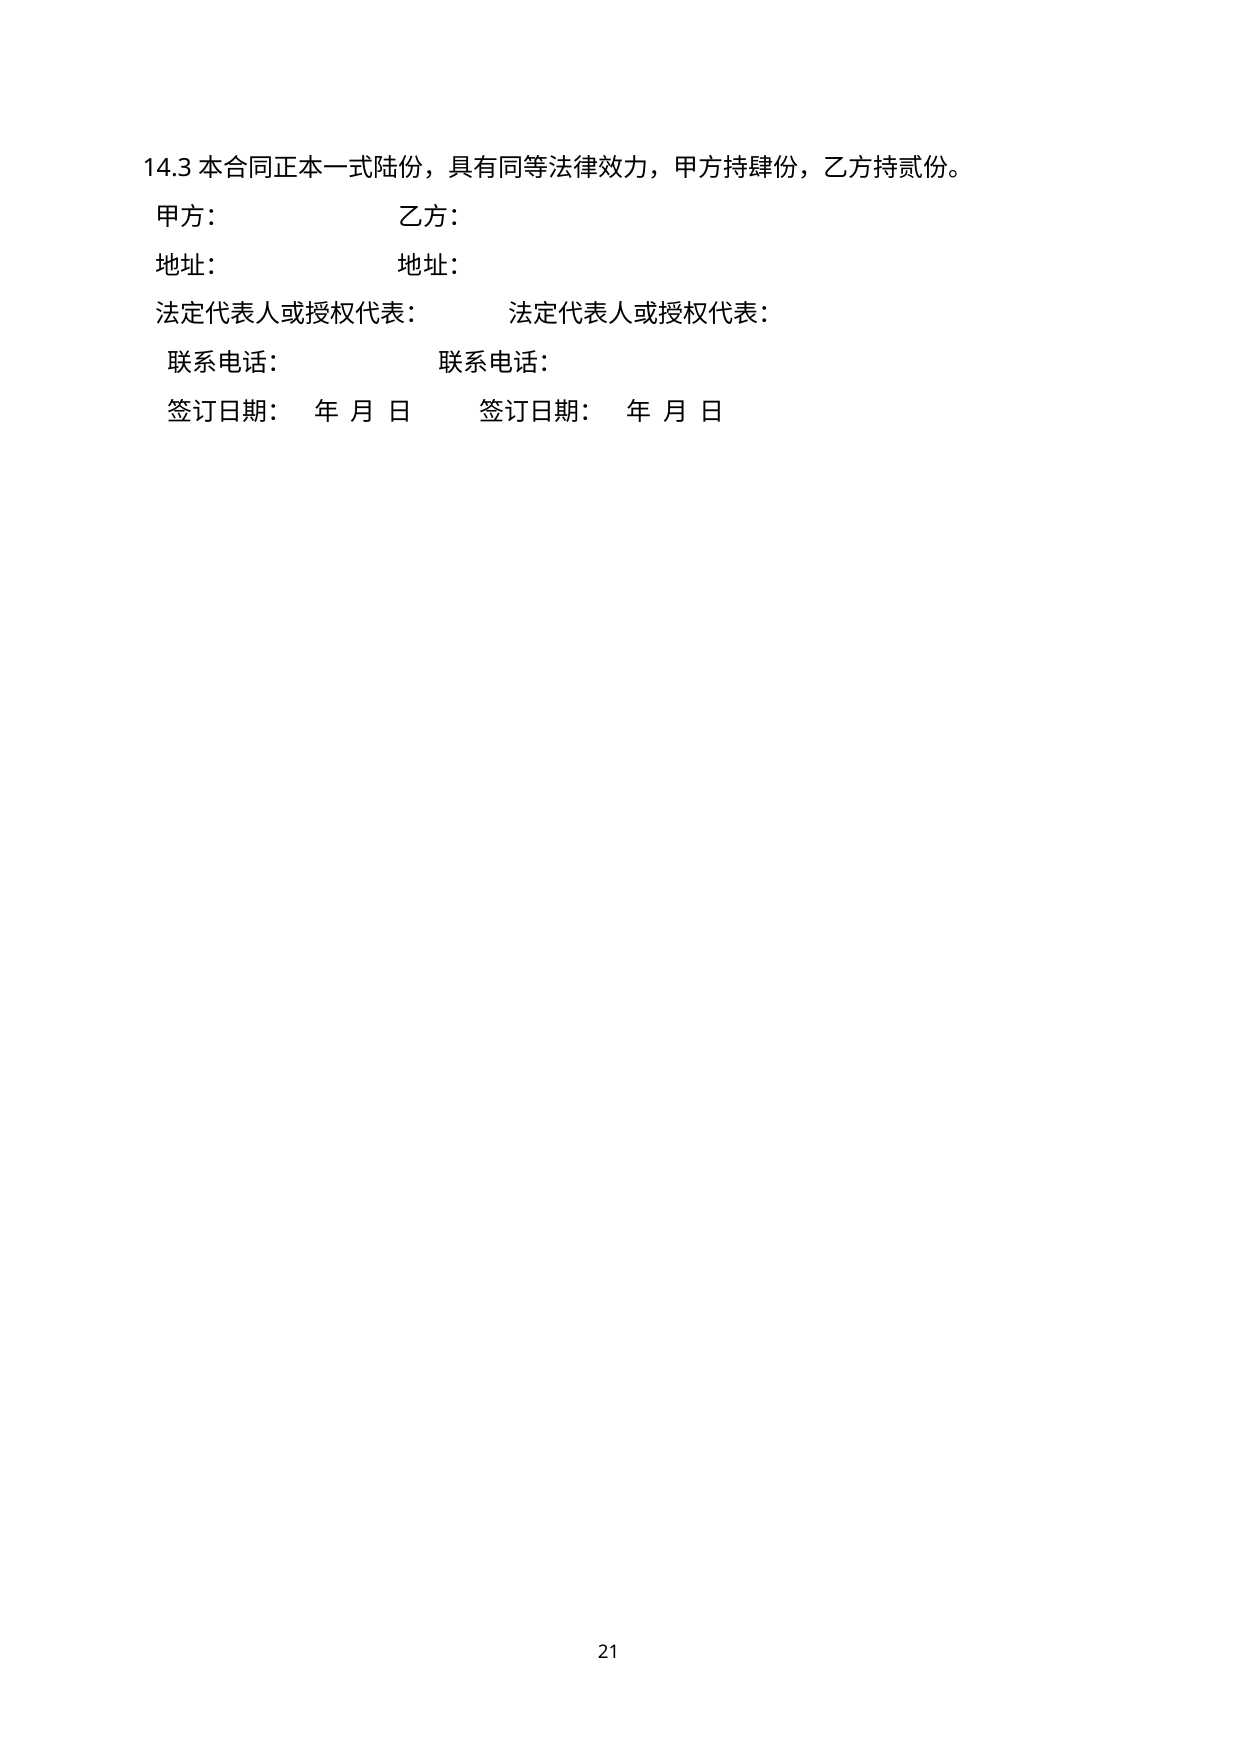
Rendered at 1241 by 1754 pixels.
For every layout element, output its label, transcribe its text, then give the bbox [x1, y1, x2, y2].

text 地址： 地址： [142, 245, 1075, 281]
text 签订日期： 年 月 日 签订日期： 年 月 日 [142, 391, 1075, 428]
text 法定代表人或授权代表： 法定代表人或授权代表： [142, 294, 1075, 330]
text 甲方： 乙方： [142, 196, 1075, 233]
text 联系电话： 联系电话： [142, 343, 1075, 379]
text 14.3 本合同正本一式陆份，具有同等法律效力，甲方持肆份，乙方持贰份。 [142, 148, 1075, 184]
